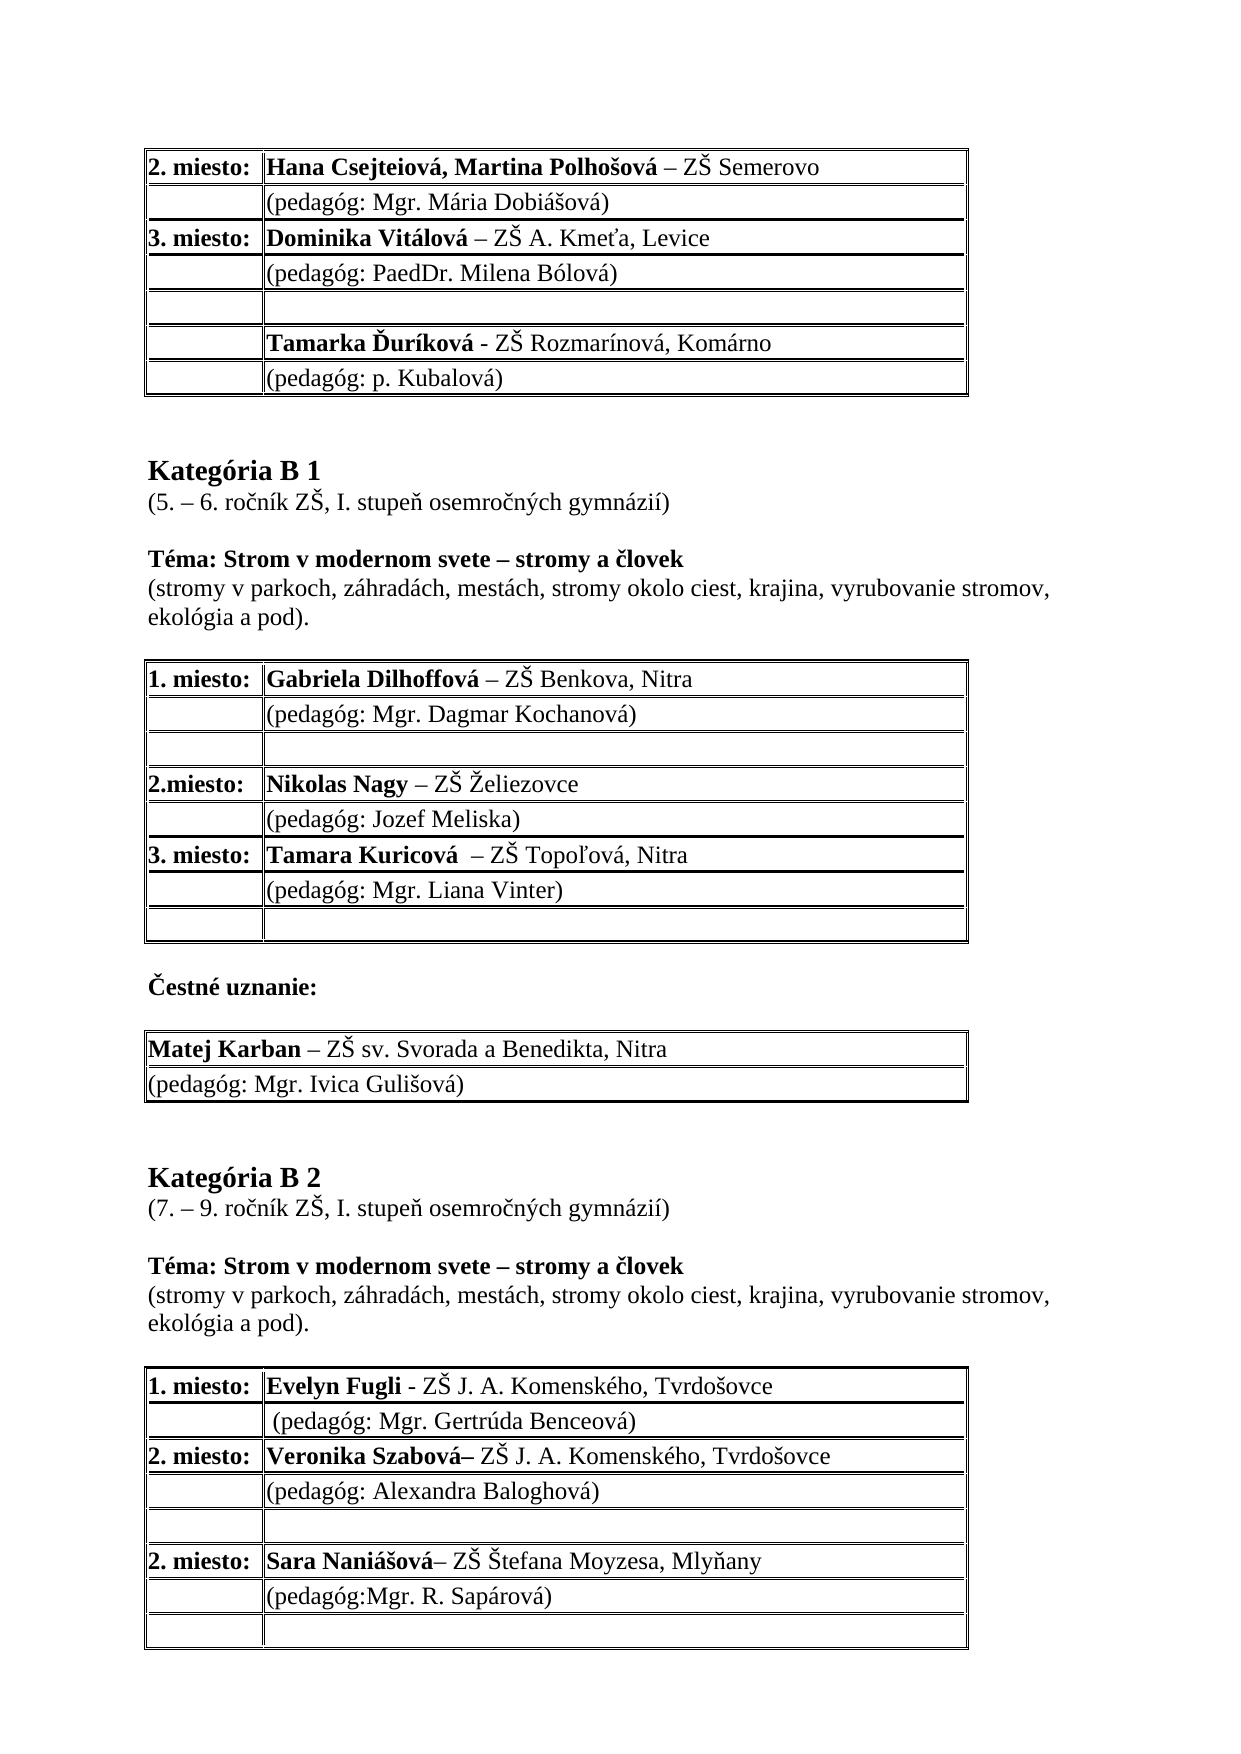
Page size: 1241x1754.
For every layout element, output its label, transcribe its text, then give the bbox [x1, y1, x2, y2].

table_cell Sara Naniášová– ZŠ Štefana Moyzesa, Mlyňany [265, 1541, 966, 1577]
table_cell [145, 183, 264, 218]
table_header Matej Karban – ZŠ sv. Svorada a Benedikta, Nitra [147, 1033, 966, 1065]
table_cell [145, 800, 264, 835]
table_cell Veronika Szabová– ZŠ J. A. Komenského, Tvrdošovce [265, 1436, 966, 1471]
text Čestné uznanie: [148, 943, 1093, 1001]
table_cell Tamara Kuricová – ZŠ Topoľová, Nitra [265, 835, 966, 870]
table_cell [147, 323, 262, 358]
table_cell [147, 695, 262, 729]
table_cell [265, 1506, 966, 1541]
text Kategória B 1 [148, 453, 1093, 487]
table_cell (pedagóg: PaedDr. Milena Bólová) [265, 253, 967, 288]
text (stromy v parkoch, záhradách, mestách, stromy okolo ciest, krajina, vyrubovanie stromov, ekológia a pod). [148, 573, 1093, 631]
table_cell 2.miesto: [145, 765, 264, 800]
table_cell [145, 1612, 264, 1647]
table_cell [147, 730, 262, 765]
table_cell 2. miesto: [147, 1541, 262, 1577]
table_cell (pedagóg: p. Kubalová) [264, 358, 966, 393]
table_cell Nikolas Nagy – ZŠ Želiezovce [264, 765, 967, 800]
table_cell 3. miesto: [147, 835, 262, 870]
table_cell (pedagóg: Alexandra Baloghová) [265, 1471, 966, 1506]
table_header Evelyn Fugli - ZŠ J. A. Komenského, Tvrdošovce [264, 1369, 966, 1401]
table_cell Tamarka Ďuríková - ZŠ Rozmarínová, Komárno [265, 323, 966, 358]
table_header 1. miesto: [147, 663, 264, 694]
text (5. – 6. ročník ZŠ, I. stupeň osemročných gymnázií) [148, 487, 1093, 516]
table_header Gabriela Dilhoffová – ZŠ Benkova, Nitra [264, 663, 966, 694]
table_cell (pedagóg: Mgr. Gertrúda Benceová) [265, 1401, 966, 1436]
table_cell (pedagóg: Mgr. Mária Dobiášová) [264, 183, 967, 218]
table_cell [265, 730, 966, 765]
table_cell [145, 253, 262, 288]
table_cell [147, 1401, 262, 1436]
table_cell (pedagóg: Mgr. Ivica Gulišová) [145, 1065, 967, 1100]
table_cell 2. miesto: [147, 151, 264, 183]
table_cell Dominika Vitálová – ZŠ A. Kmeťa, Levice [265, 218, 967, 253]
text (7. – 9. ročník ZŠ, I. stupeň osemročných gymnázií) [148, 1193, 1093, 1222]
table_cell (pedagóg: Mgr. Dagmar Kochanová) [265, 695, 966, 729]
table_cell [147, 905, 264, 940]
table_cell (pedagóg: Jozef Meliska) [264, 800, 967, 835]
table_cell (pedagóg: Mgr. Liana Vinter) [265, 870, 966, 905]
table_cell [264, 1612, 967, 1647]
table_cell [145, 1577, 264, 1612]
text Téma: Strom v modernom svete – stromy a človek [148, 544, 1093, 573]
table_header 1. miesto: [147, 1369, 264, 1401]
text (stromy v parkoch, záhradách, mestách, stromy okolo ciest, krajina, vyrubovanie stromov, ekológia a pod). [148, 1280, 1093, 1337]
table_cell [264, 905, 966, 940]
table_cell [147, 870, 262, 905]
table_cell Hana Csejteiová, Martina Polhošová – ZŠ Semerovo [264, 151, 966, 183]
text Téma: Strom v modernom svete – stromy a človek [148, 1251, 1093, 1280]
table_cell [147, 358, 264, 393]
table_cell (pedagóg:Mgr. R. Sapárová) [264, 1577, 967, 1612]
table_cell 2. miesto: [147, 1436, 262, 1471]
table_cell [147, 288, 262, 323]
table_cell [147, 1506, 262, 1541]
text Kategória B 2 [148, 1160, 1093, 1193]
table_cell 3. miesto: [145, 218, 262, 253]
table_cell [265, 288, 966, 323]
table_cell [147, 1471, 262, 1506]
